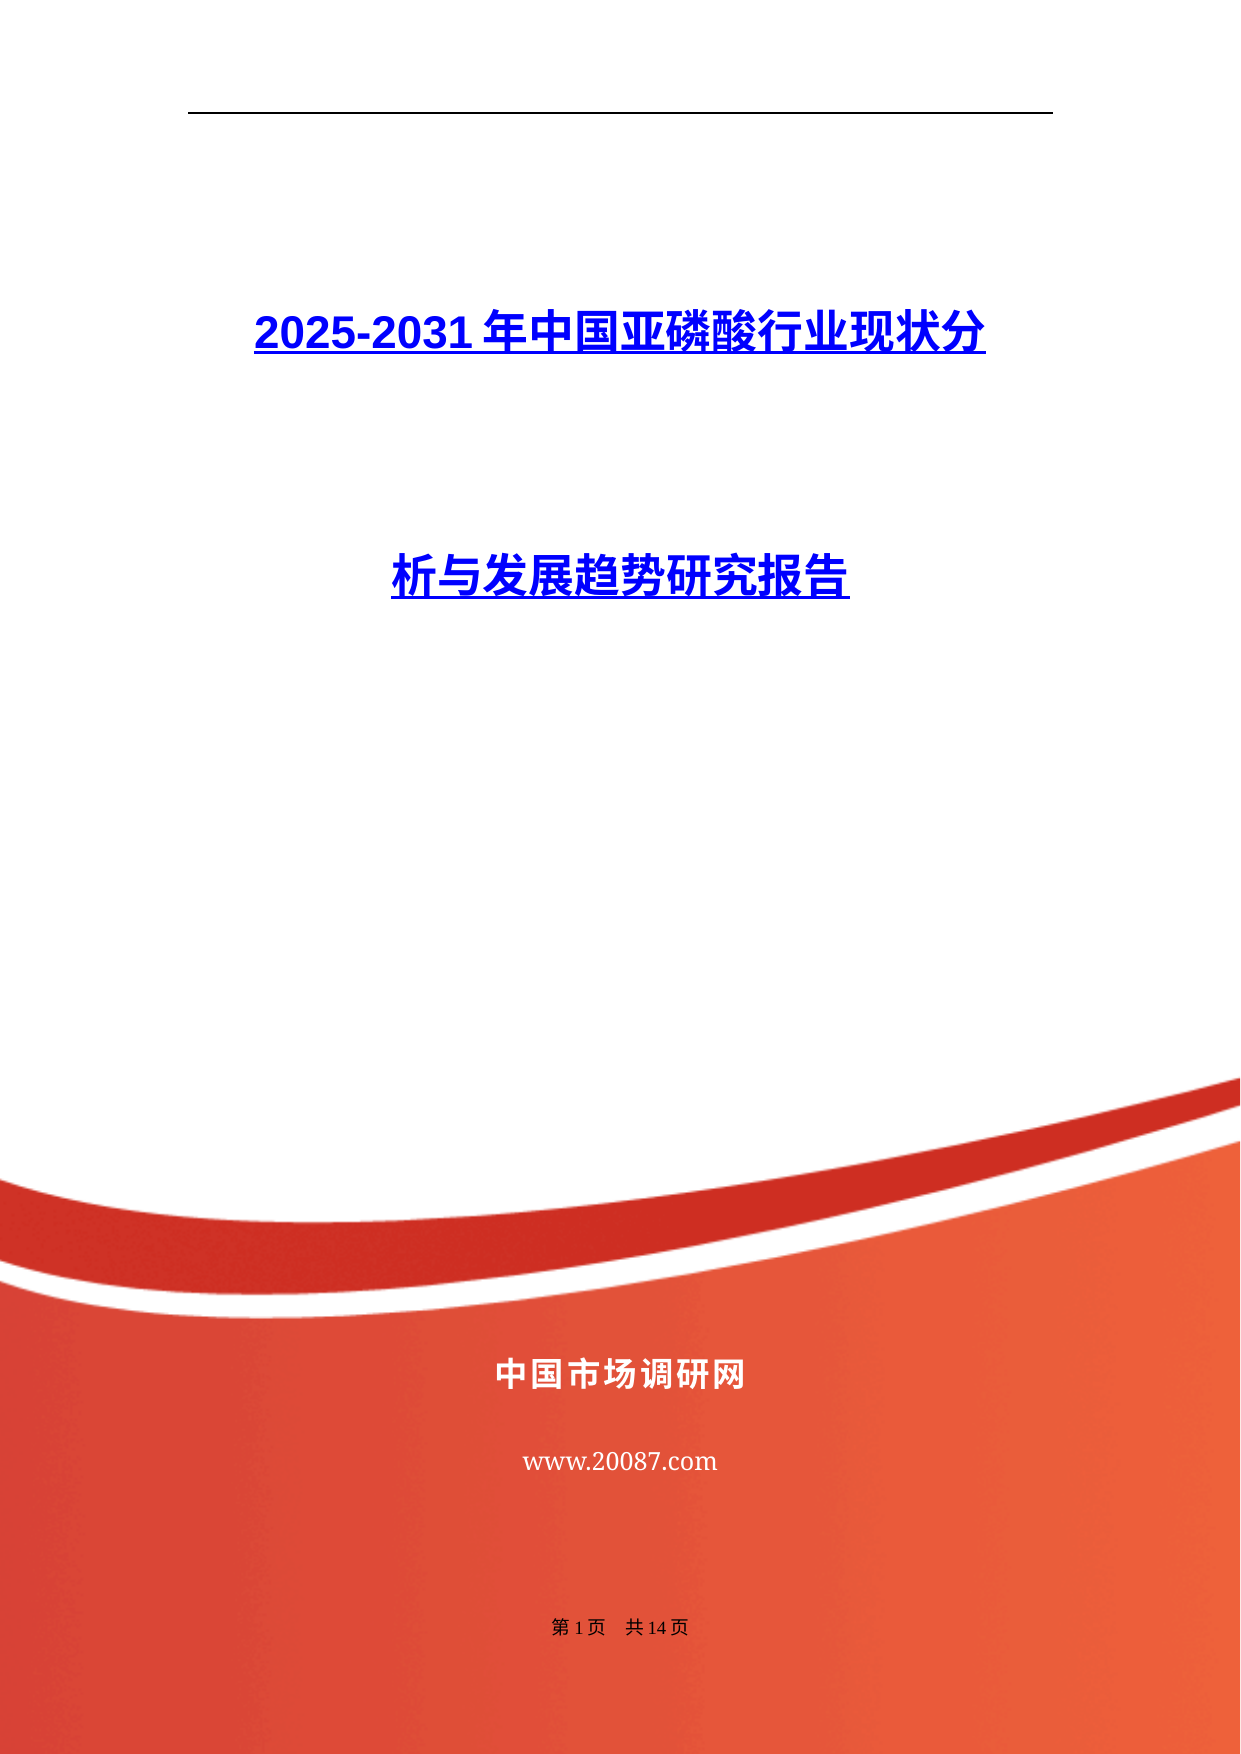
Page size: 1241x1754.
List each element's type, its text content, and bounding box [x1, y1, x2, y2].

table_header 2025-2031年中国亚磷酸行业现状分析与发展趋势研究报告 [188, 207, 1053, 773]
subtitle 中国市场调研网 [187, 1339, 1053, 1404]
picture [0, 1006, 1241, 1754]
text www.20087.com [187, 1428, 1053, 1493]
